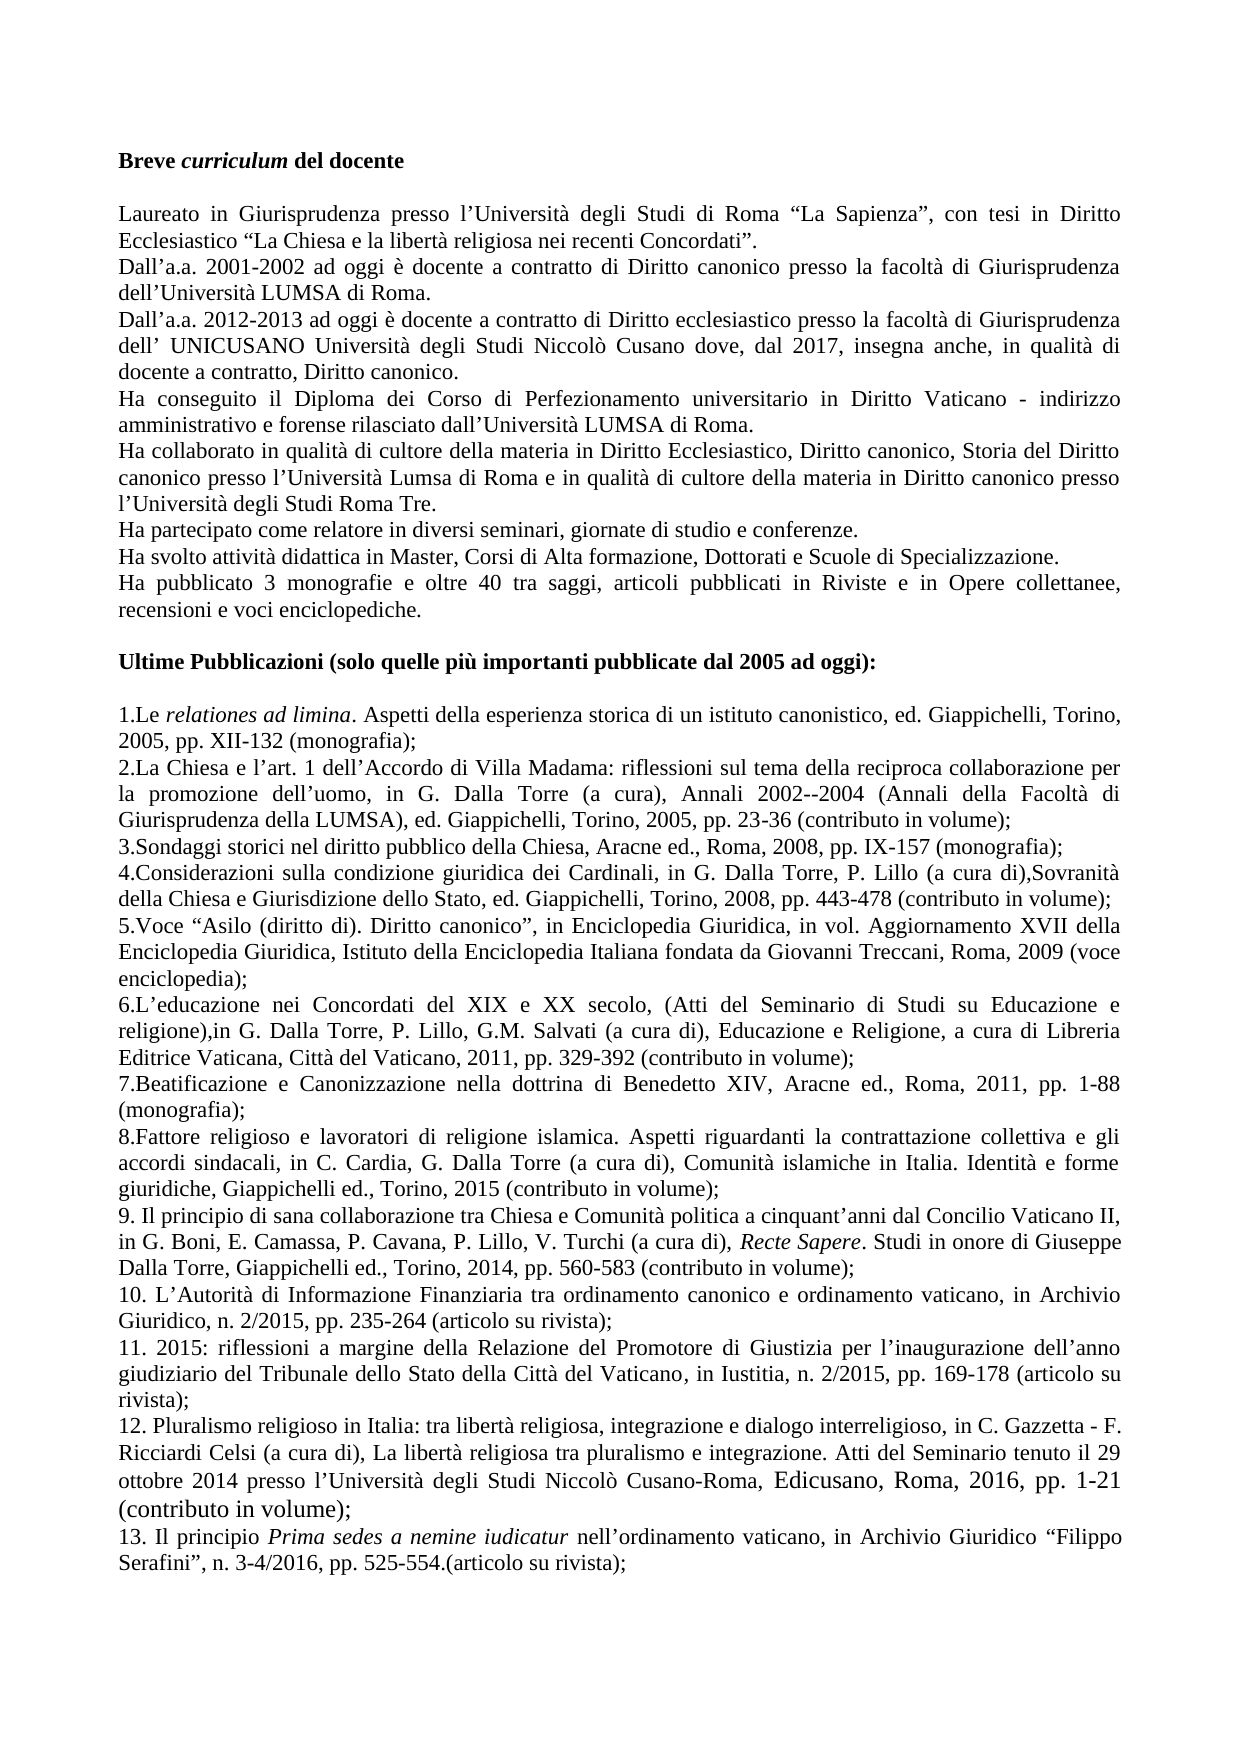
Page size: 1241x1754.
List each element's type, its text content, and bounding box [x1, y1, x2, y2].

text 9. Il principio di sana collaborazione tra Chiesa e Comunità politica a cinquant’anni dal Concilio Vaticano II, in G. Boni, E. Camassa, P. Cavana, P. Lillo, V. Turchi (a cura di), Recte Sapere. Studi in onore di Giuseppe Dalla Torre, Giappichelli ed., Torino, 2014, pp. 560-583 (contributo in volume); [118, 1202, 1122, 1281]
text 11. 2015: riflessioni a margine della Relazione del Promotore di Giustizia per l’inaugurazione dell’anno giudiziario del Tribunale dello Stato della Città del Vaticano, in Iustitia, n. 2/2015, pp. 169-178 (articolo su rivista); [118, 1333, 1122, 1413]
text Ultime Pubblicazioni (solo quelle più importanti pubblicate dal 2005 ad oggi): [118, 648, 1122, 675]
text 2.La Chiesa e l’art. 1 dell’Accordo di Villa Madama: riflessioni sul tema della reciproca collaborazione per la promozione dell’uomo, in G. Dalla Torre (a cura), Annali 2002--2004 (Annali della Facoltà di Giurisprudenza della LUMSA), ed. Giappichelli, Torino, 2005, pp. 23-36 (contributo in volume); [118, 754, 1122, 833]
text 4.Considerazioni sulla condizione giuridica dei Cardinali, in G. Dalla Torre, P. Lillo (a cura di),Sovranità della Chiesa e Giurisdizione dello Stato, ed. Giappichelli, Torino, 2008, pp. 443-478 (contributo in volume); [118, 859, 1122, 912]
text 6.L’educazione nei Concordati del XIX e XX secolo, (Atti del Seminario di Studi su Educazione e religione),in G. Dalla Torre, P. Lillo, G.M. Salvati (a cura di), Educazione e Religione, a cura di Libreria Editrice Vaticana, Città del Vaticano, 2011, pp. 329-392 (contributo in volume); [118, 991, 1122, 1070]
text Dall’a.a. 2012-2013 ad oggi è docente a contratto di Diritto ecclesiastico presso la facoltà di Giurisprudenza dell’ UNICUSANO Università degli Studi Niccolò Cusano dove, dal 2017, insegna anche, in qualità di docente a contratto, Diritto canonico. [118, 306, 1122, 385]
text 1.Le relationes ad limina. Aspetti della esperienza storica di un istituto canonistico, ed. Giappichelli, Torino, 2005, pp. XII-132 (monografia); [118, 701, 1122, 754]
text 12. Pluralismo religioso in Italia: tra libertà religiosa, integrazione e dialogo interreligioso, in C. Gazzetta - F. Ricciardi Celsi (a cura di), La libertà religiosa tra pluralismo e integrazione. Atti del Seminario tenuto il 29 ottobre 2014 presso l’Università degli Studi Niccolò Cusano-Roma, Edicusano, Roma, 2016, pp. 1-21 (contributo in volume); [118, 1413, 1122, 1523]
text Ha partecipato come relatore in diversi seminari, giornate di studio e conferenze. [118, 517, 1122, 543]
text 8.Fattore religioso e lavoratori di religione islamica. Aspetti riguardanti la contrattazione collettiva e gli accordi sindacali, in C. Cardia, G. Dalla Torre (a cura di), Comunità islamiche in Italia. Identità e forme giuridiche, Giappichelli ed., Torino, 2015 (contributo in volume); [118, 1123, 1122, 1202]
text Dall’a.a. 2001-2002 ad oggi è docente a contratto di Diritto canonico presso la facoltà di Giurisprudenza dell’Università LUMSA di Roma. [118, 253, 1122, 306]
text Breve curriculum del docente [118, 148, 1122, 174]
text 5.Voce “Asilo (diritto di). Diritto canonico”, in Enciclopedia Giuridica, in vol. Aggiornamento XVII della Enciclopedia Giuridica, Istituto della Enciclopedia Italiana fondata da Giovanni Treccani, Roma, 2009 (voce enciclopedia); [118, 912, 1122, 991]
text Laureato in Giurisprudenza presso l’Università degli Studi di Roma “La Sapienza”, con tesi in Diritto Ecclesiastico “La Chiesa e la libertà religiosa nei recenti Concordati”. [118, 200, 1122, 253]
text 7.Beatificazione e Canonizzazione nella dottrina di Benedetto XIV, Aracne ed., Roma, 2011, pp. 1-88 (monografia); [118, 1070, 1122, 1123]
list 13. Il principio Prima sedes a nemine iudicatur nell’ordinamento vaticano, in Archivio Giuridico “Filippo Serafini”, n. 3-4/2016, pp. 525-554.(articolo su rivista); [118, 1523, 1122, 1576]
list 10. L’Autorità di Informazione Finanziaria tra ordinamento canonico e ordinamento vaticano, in Archivio Giuridico, n. 2/2015, pp. 235-264 (articolo su rivista); [118, 1281, 1122, 1333]
text Ha pubblicato 3 monografie e oltre 40 tra saggi, articoli pubblicati in Riviste e in Opere collettanee, recensioni e voci enciclopediche. [118, 569, 1122, 622]
text Ha collaborato in qualità di cultore della materia in Diritto Ecclesiastico, Diritto canonico, Storia del Diritto canonico presso l’Università Lumsa di Roma e in qualità di cultore della materia in Diritto canonico presso l’Università degli Studi Roma Tre. [118, 437, 1122, 517]
text Ha conseguito il Diploma dei Corso di Perfezionamento universitario in Diritto Vaticano - indirizzo amministrativo e forense rilasciato dall’Università LUMSA di Roma. [118, 385, 1122, 437]
text Ha svolto attività didattica in Master, Corsi di Alta formazione, Dottorati e Scuole di Specializzazione. [118, 543, 1122, 569]
text 3.Sondaggi storici nel diritto pubblico della Chiesa, Aracne ed., Roma, 2008, pp. IX-157 (monografia); [118, 833, 1122, 859]
